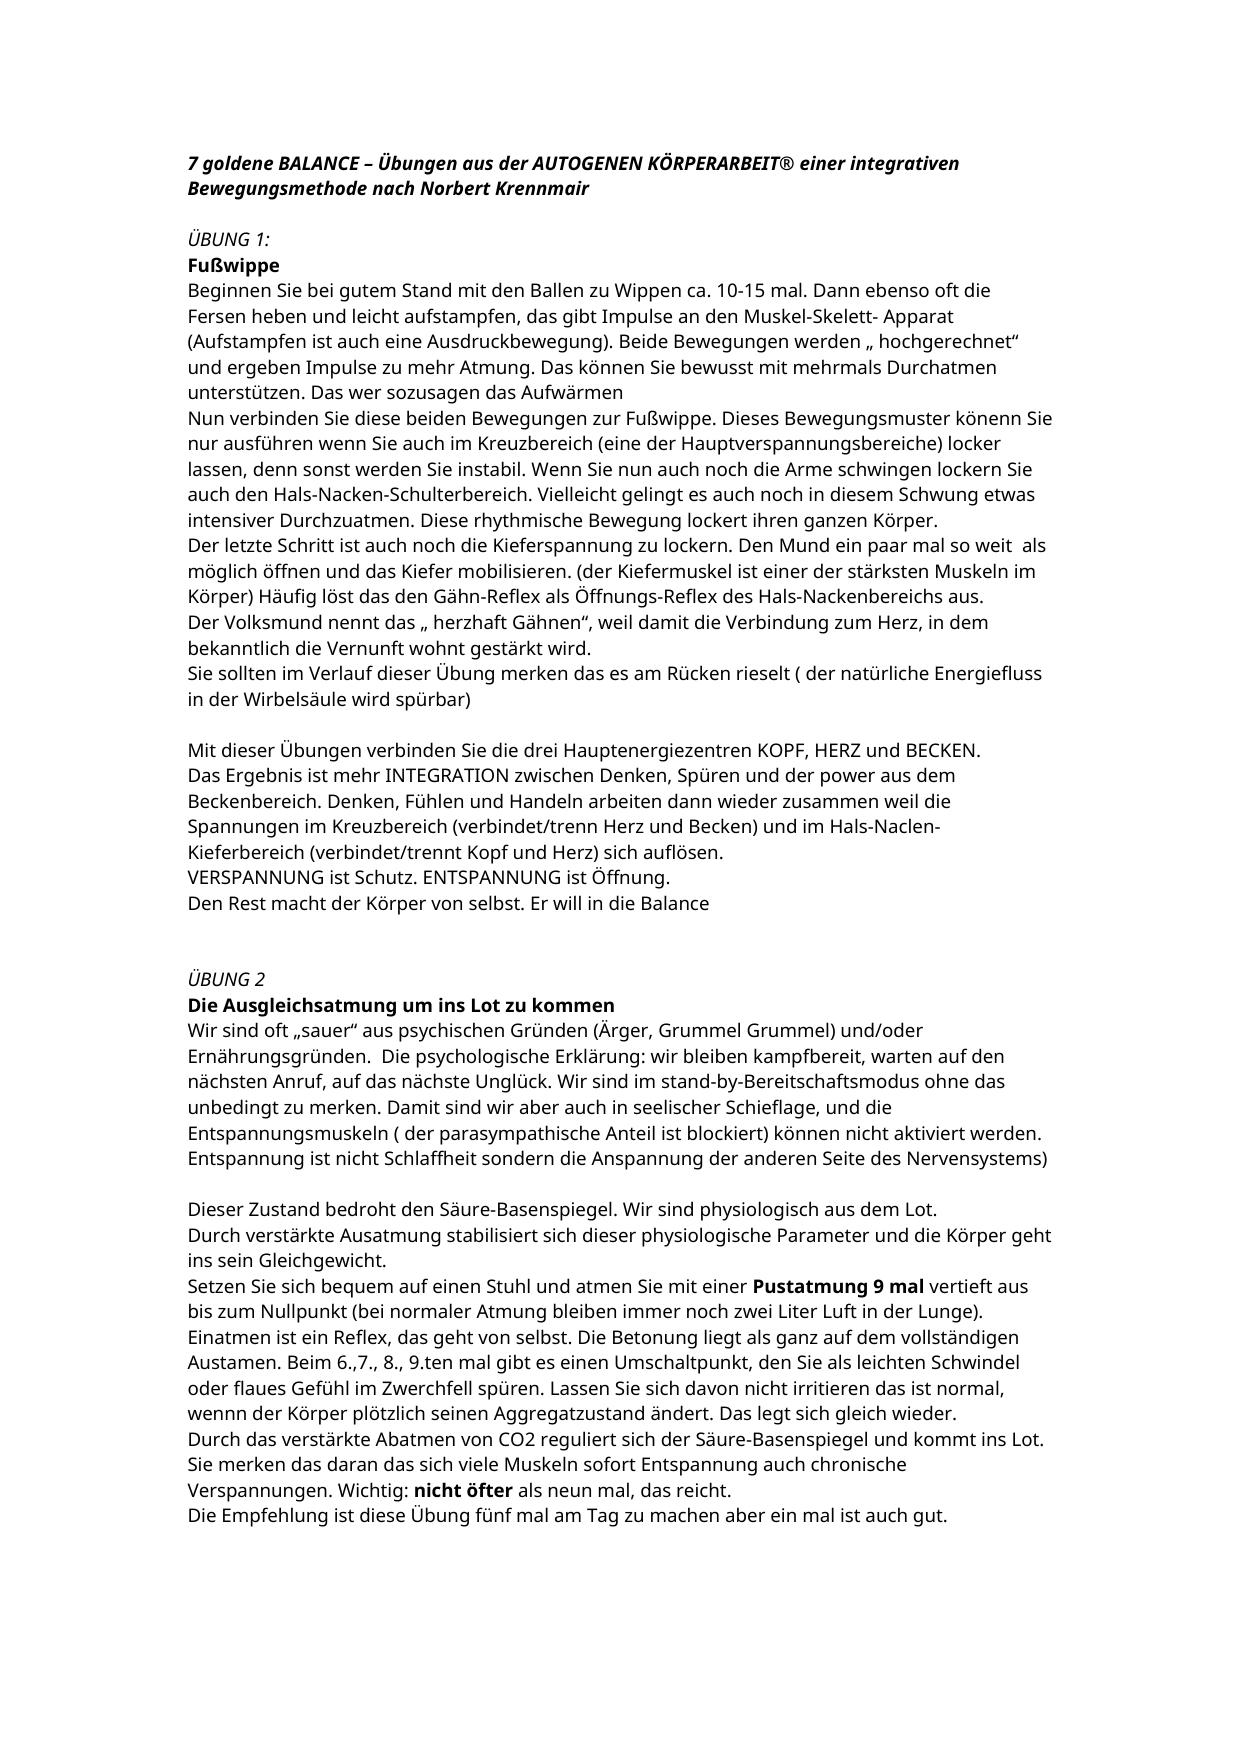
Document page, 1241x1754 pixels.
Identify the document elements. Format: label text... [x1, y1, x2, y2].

text Wir sind oft „sauer“ aus psychischen Gründen (Ärger, Grummel Grummel) und/oder Ernährungsgründen. Die psychologische Erklärung: wir bleiben kampfbereit, warten auf den nächsten Anruf, auf das nächste Unglück. Wir sind im stand-by-Bereitschaftsmodus ohne das unbedingt zu merken. Damit sind wir aber auch in seelischer Schieflage, und die Entspannungsmuskeln ( der parasympathische Anteil ist blockiert) können nicht aktiviert werden. [187, 1018, 1053, 1145]
text Der Volksmund nennt das „ herzhaft Gähnen“, weil damit die Verbindung zum Herz, in dem bekanntlich die Vernunft wohnt gestärkt wird. [187, 609, 1053, 660]
text Dieser Zustand bedroht den Säure-Basenspiegel. Wir sind physiologisch aus dem Lot. [187, 1196, 1053, 1222]
text Die Empfehlung ist diese Übung fünf mal am Tag zu machen aber ein mal ist auch gut. [187, 1503, 1053, 1528]
text Durch verstärkte Ausatmung stabilisiert sich dieser physiologische Parameter und die Körper geht ins sein Gleichgewicht. [187, 1222, 1053, 1273]
text Setzen Sie sich bequem auf einen Stuhl und atmen Sie mit einer Pustatmung 9 mal vertieft aus bis zum Nullpunkt (bei normaler Atmung bleiben immer noch zwei Liter Luft in der Lunge). Einatmen ist ein Reflex, das geht von selbst. Die Betonung liegt als ganz auf dem vollständigen Austamen. Beim 6.,7., 8., 9.ten mal gibt es einen Umschaltpunkt, den Sie als leichten Schwindel oder flaues Gefühl im Zwerchfell spüren. Lassen Sie sich davon nicht irritieren das ist normal, wennn der Körper plötzlich seinen Aggregatzustand ändert. Das legt sich gleich wieder. [187, 1273, 1053, 1426]
text Durch das verstärkte Abatmen von CO2 reguliert sich der Säure-Basenspiegel und kommt ins Lot. Sie merken das daran das sich viele Muskeln sofort Entspannung auch chronische Verspannungen. Wichtig: nicht öfter als neun mal, das reicht. [187, 1426, 1053, 1503]
text 7 goldene BALANCE – Übungen aus der AUTOGENEN KÖRPERARBEIT® einer integrativen Bewegungsmethode nach Norbert Krennmair [187, 150, 1053, 201]
text Der letzte Schritt ist auch noch die Kieferspannung zu lockern. Den Mund ein paar mal so weit als möglich öffnen und das Kiefer mobilisieren. (der Kiefermuskel ist einer der stärksten Muskeln im Körper) Häufig löst das den Gähn-Reflex als Öffnungs-Reflex des Hals-Nackenbereichs aus. [187, 533, 1053, 609]
text ÜBUNG 1: Fußwippe [187, 227, 1053, 278]
text VERSPANNUNG ist Schutz. ENTSPANNUNG ist Öffnung. [187, 864, 1053, 890]
text Sie sollten im Verlauf dieser Übung merken das es am Rücken rieselt ( der natürliche Energiefluss in der Wirbelsäule wird spürbar) [187, 660, 1053, 711]
text Mit dieser Übungen verbinden Sie die drei Hauptenergiezentren KOPF, HERZ und BECKEN. [187, 737, 1053, 762]
text ÜBUNG 2 Die Ausgleichsatmung um ins Lot zu kommen [187, 941, 1053, 1018]
text Entspannung ist nicht Schlaffheit sondern die Anspannung der anderen Seite des Nervensystems) [187, 1145, 1053, 1171]
text Beginnen Sie bei gutem Stand mit den Ballen zu Wippen ca. 10-15 mal. Dann ebenso oft die Fersen heben und leicht aufstampfen, das gibt Impulse an den Muskel-Skelett- Apparat (Aufstampfen ist auch eine Ausdruckbewegung). Beide Bewegungen werden „ hochgerechnet“ und ergeben Impulse zu mehr Atmung. Das können Sie bewusst mit mehrmals Durchatmen unterstützen. Das wer sozusagen das Aufwärmen [187, 278, 1053, 405]
text Das Ergebnis ist mehr INTEGRATION zwischen Denken, Spüren und der power aus dem Beckenbereich. Denken, Fühlen und Handeln arbeiten dann wieder zusammen weil die Spannungen im Kreuzbereich (verbindet/trenn Herz und Becken) und im Hals-Naclen-Kieferbereich (verbindet/trennt Kopf und Herz) sich auflösen. [187, 762, 1053, 864]
text Nun verbinden Sie diese beiden Bewegungen zur Fußwippe. Dieses Bewegungsmuster könenn Sie nur ausführen wenn Sie auch im Kreuzbereich (eine der Hauptverspannungsbereiche) locker lassen, denn sonst werden Sie instabil. Wenn Sie nun auch noch die Arme schwingen lockern Sie auch den Hals-Nacken-Schulterbereich. Vielleicht gelingt es auch noch in diesem Schwung etwas intensiver Durchzuatmen. Diese rhythmische Bewegung lockert ihren ganzen Körper. [187, 405, 1053, 533]
text Den Rest macht der Körper von selbst. Er will in die Balance [187, 890, 1053, 916]
